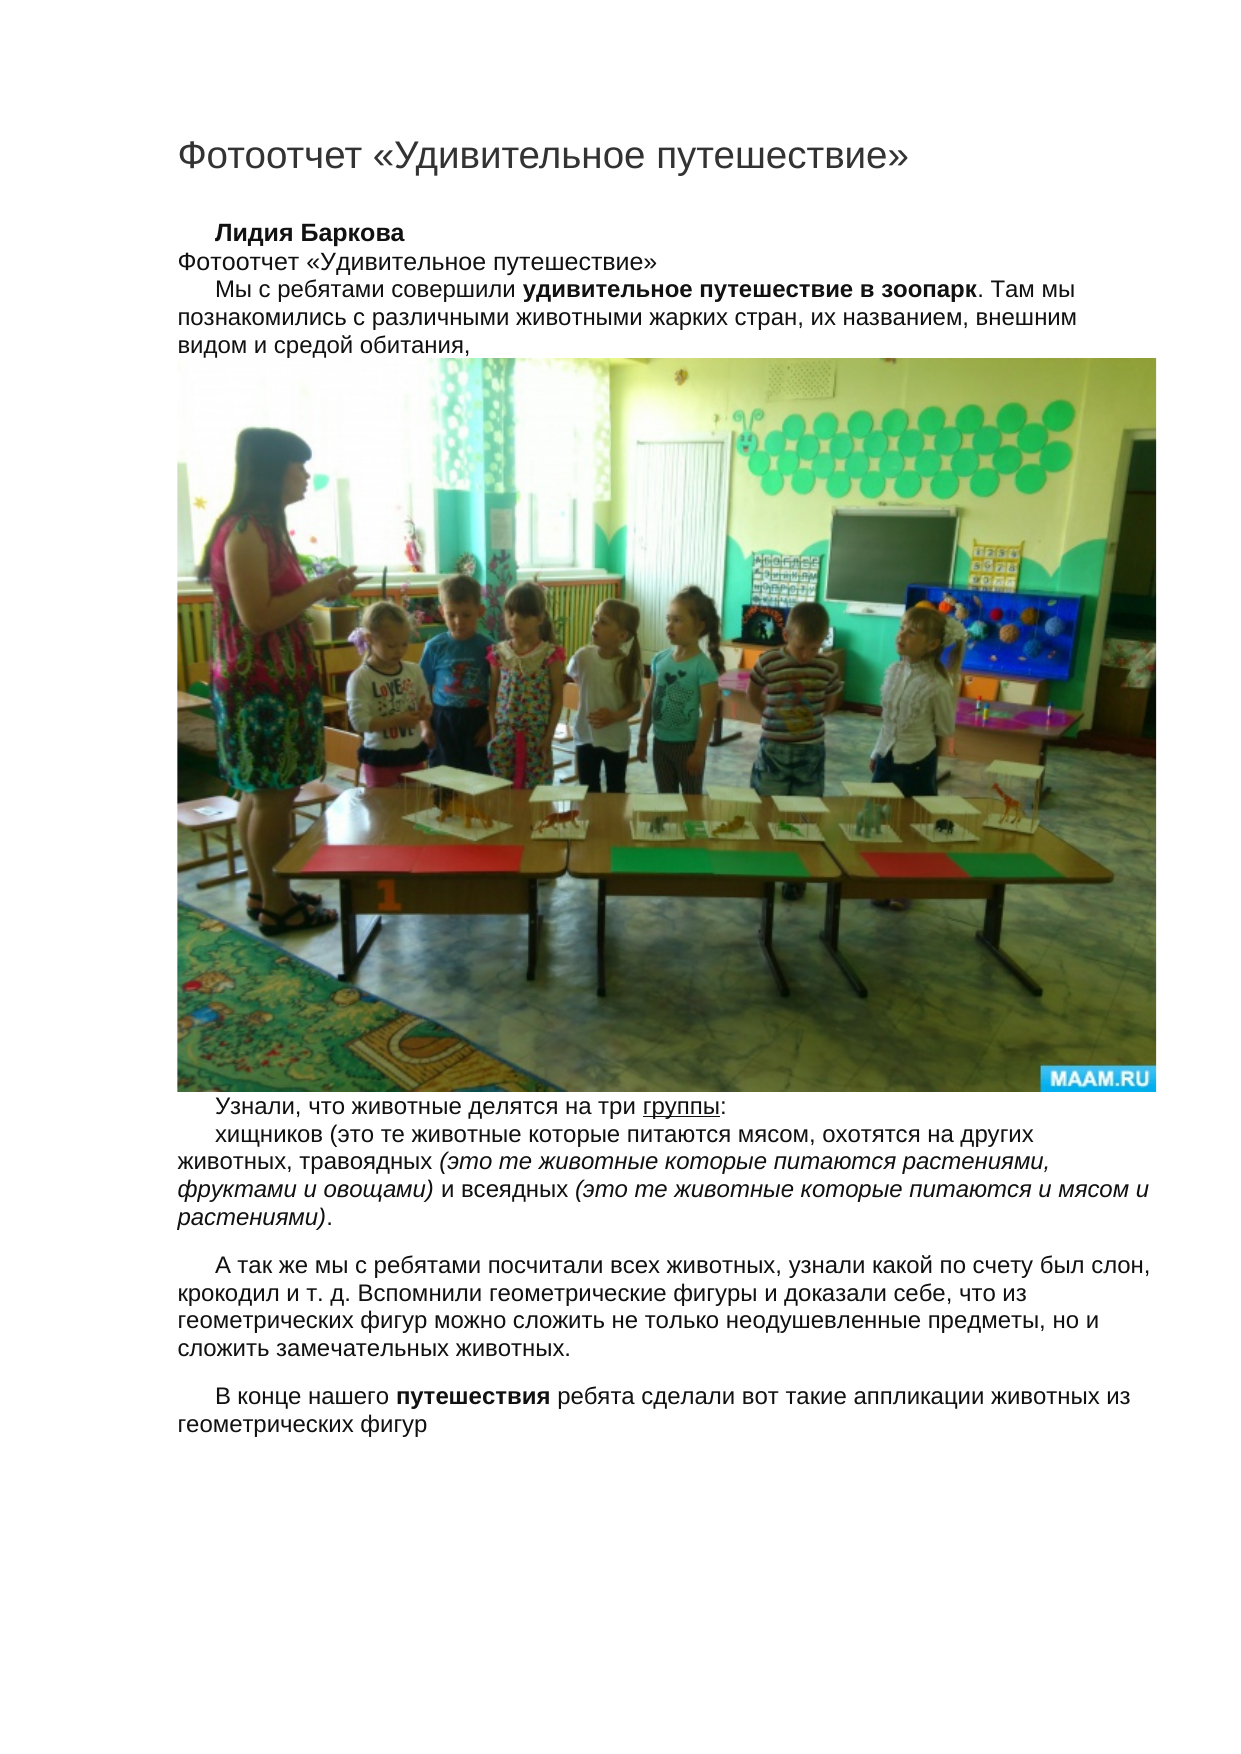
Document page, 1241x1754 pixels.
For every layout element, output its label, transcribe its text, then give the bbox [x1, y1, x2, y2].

picture [177, 358, 1157, 1092]
text Узнали, что животные делятся на три группы: [177, 1092, 1152, 1120]
text В конце нашего путешествия ребята сделали вот такие аппликации животных из геометрических фигур [177, 1382, 1152, 1437]
text Лидия Баркова Фотоотчет «Удивительное путешествие» [177, 218, 1152, 275]
text Мы с ребятами совершили удивительное путешествие в зоопарк. Там мы познакомились с различными животными жарких стран, их названием, внешним видом и средой обитания, [177, 275, 1152, 358]
text хищников (это те животные которые питаются мясом, охотятся на других животных, травоядных (это те животные которые питаются растениями, фруктами и овощами) и всеядных (это те животные которые питаются и мясом и растениями). [177, 1120, 1152, 1230]
text А так же мы с ребятами посчитали всех животных, узнали какой по счету был слон, крокодил и т. д. Вспомнили геометрические фигуры и доказали себе, что из геометрических фигур можно сложить не только неодушевленные предметы, но и сложить замечательных животных. [177, 1251, 1152, 1361]
text Фотоотчет «Удивительное путешествие» [177, 132, 1152, 176]
